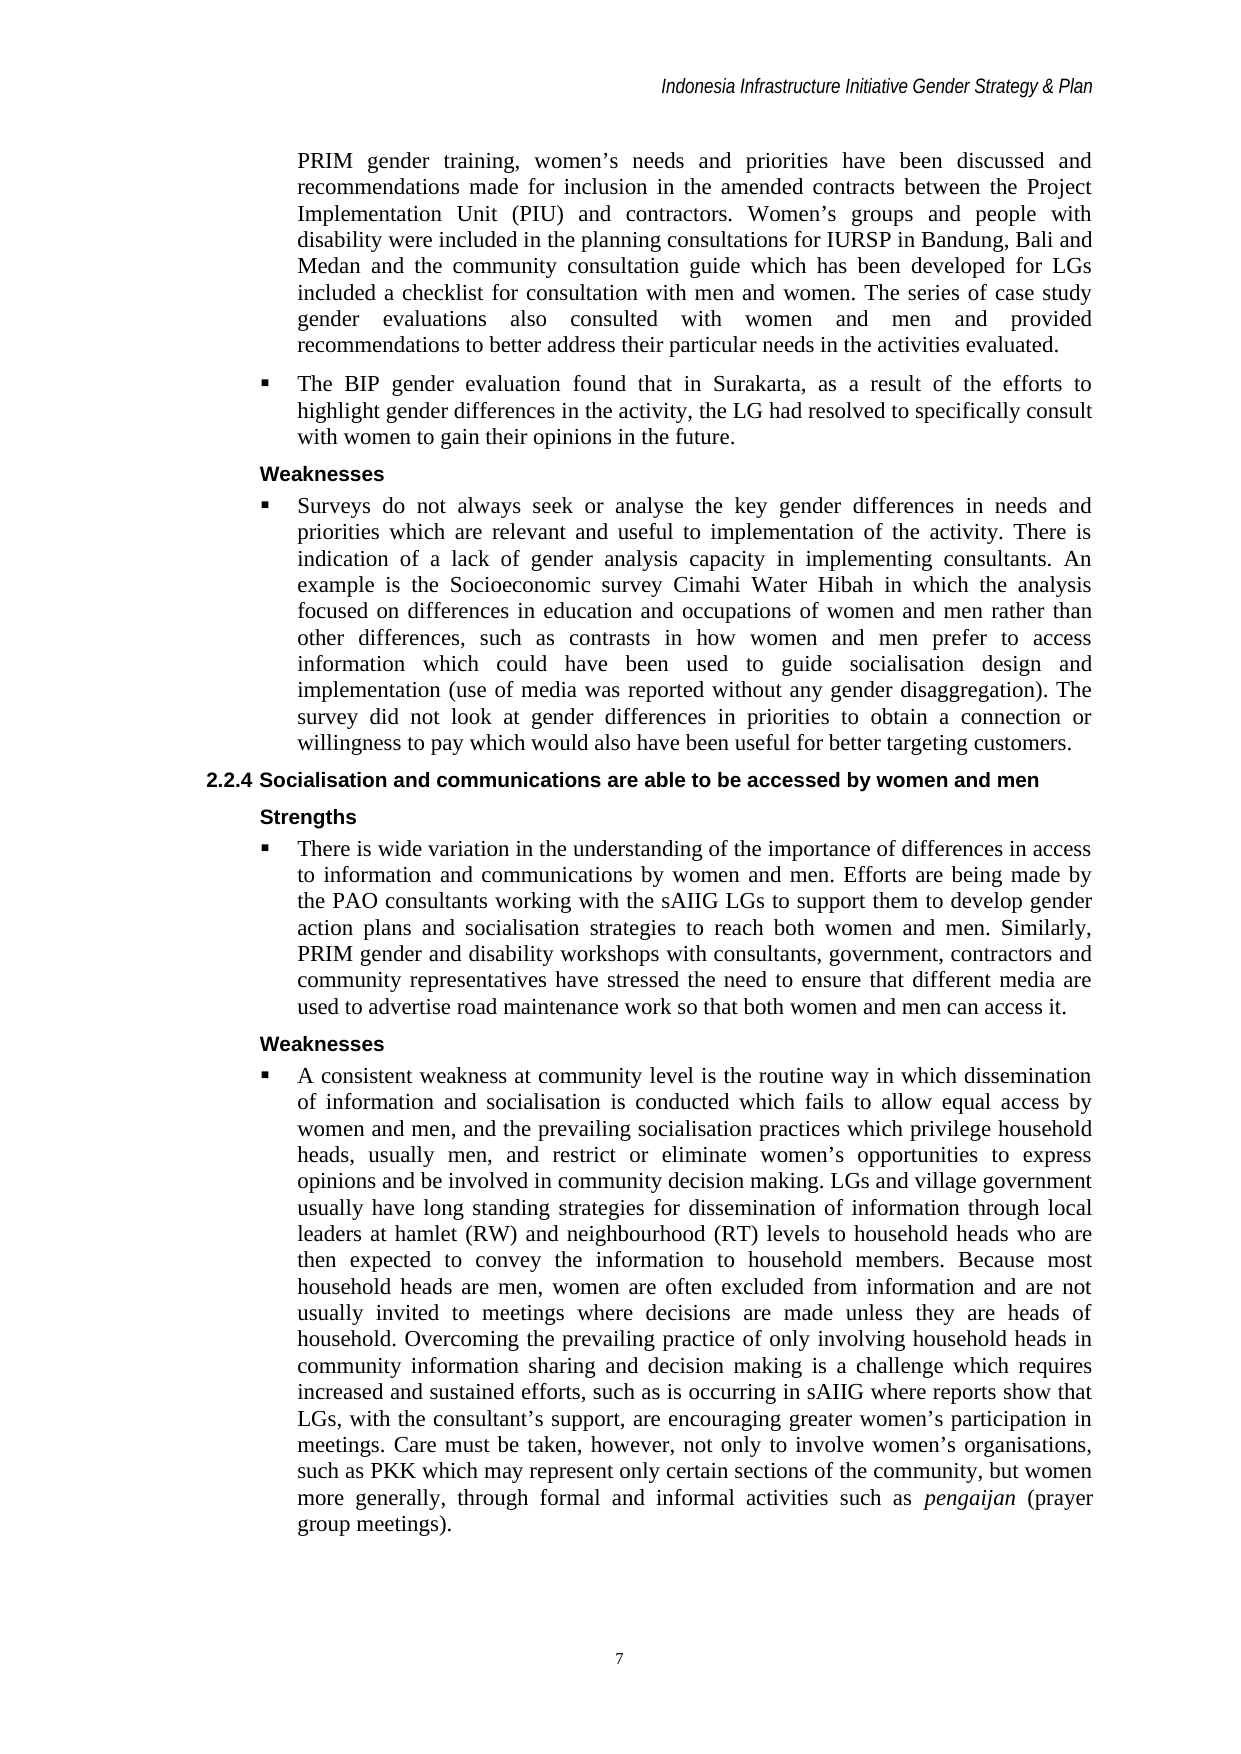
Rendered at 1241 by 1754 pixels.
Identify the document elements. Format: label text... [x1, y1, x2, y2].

list Surveys do not always seek or analyse the key gender differences in needs and priorities which are relevant and useful to implementation of the activity. There is indication of a lack of gender analysis capacity in implementing consultants. An example is the Socioeconomic survey Cimahi Water Hibah in which the analysis focused on differences in education and occupations of women and men rather than other differences, such as contrasts in how women and men prefer to access information which could have been used to guide socialisation design and implementation (use of media was reported without any gender disaggregation). The survey did not look at gender differences in priorities to obtain a connection or willingness to pay which would also have been useful for better targeting customers. [259, 492, 1093, 756]
text Weaknesses [259, 462, 1093, 486]
text Strengths [259, 804, 1093, 828]
text Weaknesses [259, 1032, 1093, 1056]
list The BIP gender evaluation found that in Surakarta, as a result of the efforts to highlight gender differences in the activity, the LG had resolved to specifically consult with women to gain their opinions in the future. [259, 370, 1093, 449]
list There is wide variation in the understanding of the importance of differences in access to information and communications by women and men. Efforts are being made by the PAO consultants working with the sAIIG LGs to support them to develop gender action plans and socialisation strategies to reach both women and men. Similarly, PRIM gender and disability workshops with consultants, government, contractors and community representatives have stressed the need to ensure that different media are used to advertise road maintenance work so that both women and men can access it. [259, 835, 1093, 1019]
subtitle Socialisation and communications are able to be accessed by women and men [206, 768, 1093, 792]
list A consistent weakness at community level is the routine way in which dissemination of information and socialisation is conducted which fails to allow equal access by women and men, and the prevailing socialisation practices which privilege household heads, usually men, and restrict or eliminate women’s opportunities to express opinions and be involved in community decision making. LGs and village government usually have long standing strategies for dissemination of information through local leaders at hamlet (RW) and neighbourhood (RT) levels to household heads who are then expected to convey the information to household members. Because most household heads are men, women are often excluded from information and are not usually invited to meetings where decisions are made unless they are heads of household. Overcoming the prevailing practice of only involving household heads in community information sharing and decision making is a challenge which requires increased and sustained efforts, such as is occurring in sAIIG where reports show that LGs, with the consultant’s support, are encouraging greater women’s participation in meetings. Care must be taken, however, not only to involve women’s organisations, such as PKK which may represent only certain sections of the community, but women more generally, through formal and informal activities such as pengaijan (prayer group meetings). [259, 1062, 1093, 1536]
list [259, 147, 1093, 358]
